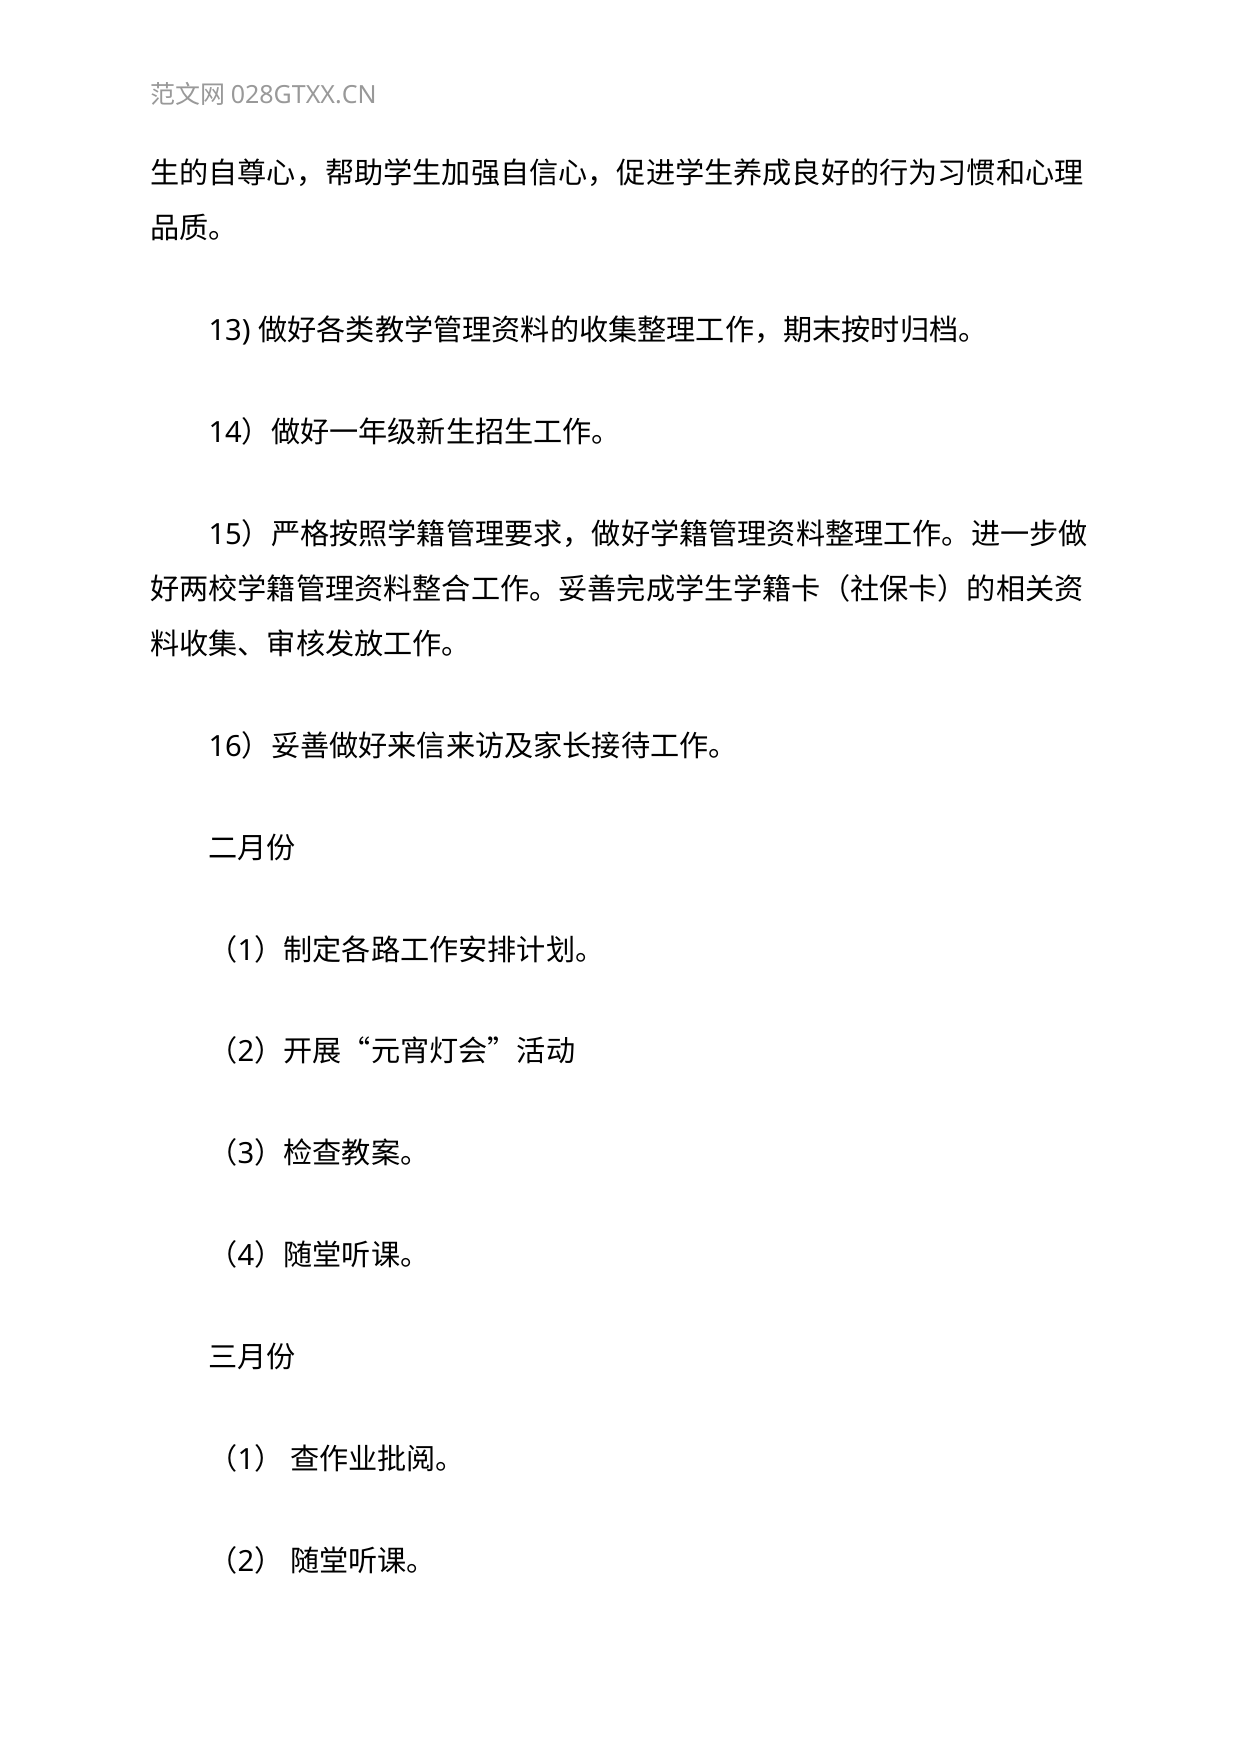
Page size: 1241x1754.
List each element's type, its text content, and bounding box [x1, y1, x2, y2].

text （2）开展“元宵灯会”活动 [150, 1028, 1090, 1070]
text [150, 150, 1090, 247]
text （1）制定各路工作安排计划。 [150, 926, 1090, 968]
text （3）检查教案。 [150, 1130, 1090, 1172]
text 15）严格按照学籍管理要求，做好学籍管理资料整理工作。进一步做好两校学籍管理资料整合工作。妥善完成学生学籍卡（社保卡）的相关资料收集、审核发放工作。 [150, 511, 1090, 663]
text （1） 查作业批阅。 [150, 1436, 1090, 1478]
text 14）做好一年级新生招生工作。 [150, 409, 1090, 451]
text 三月份 [150, 1334, 1090, 1376]
text 16）妥善做好来信来访及家长接待工作。 [150, 722, 1090, 765]
text 二月份 [150, 824, 1090, 867]
text 13) 做好各类教学管理资料的收集整理工作，期末按时归档。 [150, 307, 1090, 349]
text （2） 随堂听课。 [150, 1538, 1090, 1580]
text （4）随堂听课。 [150, 1232, 1090, 1274]
